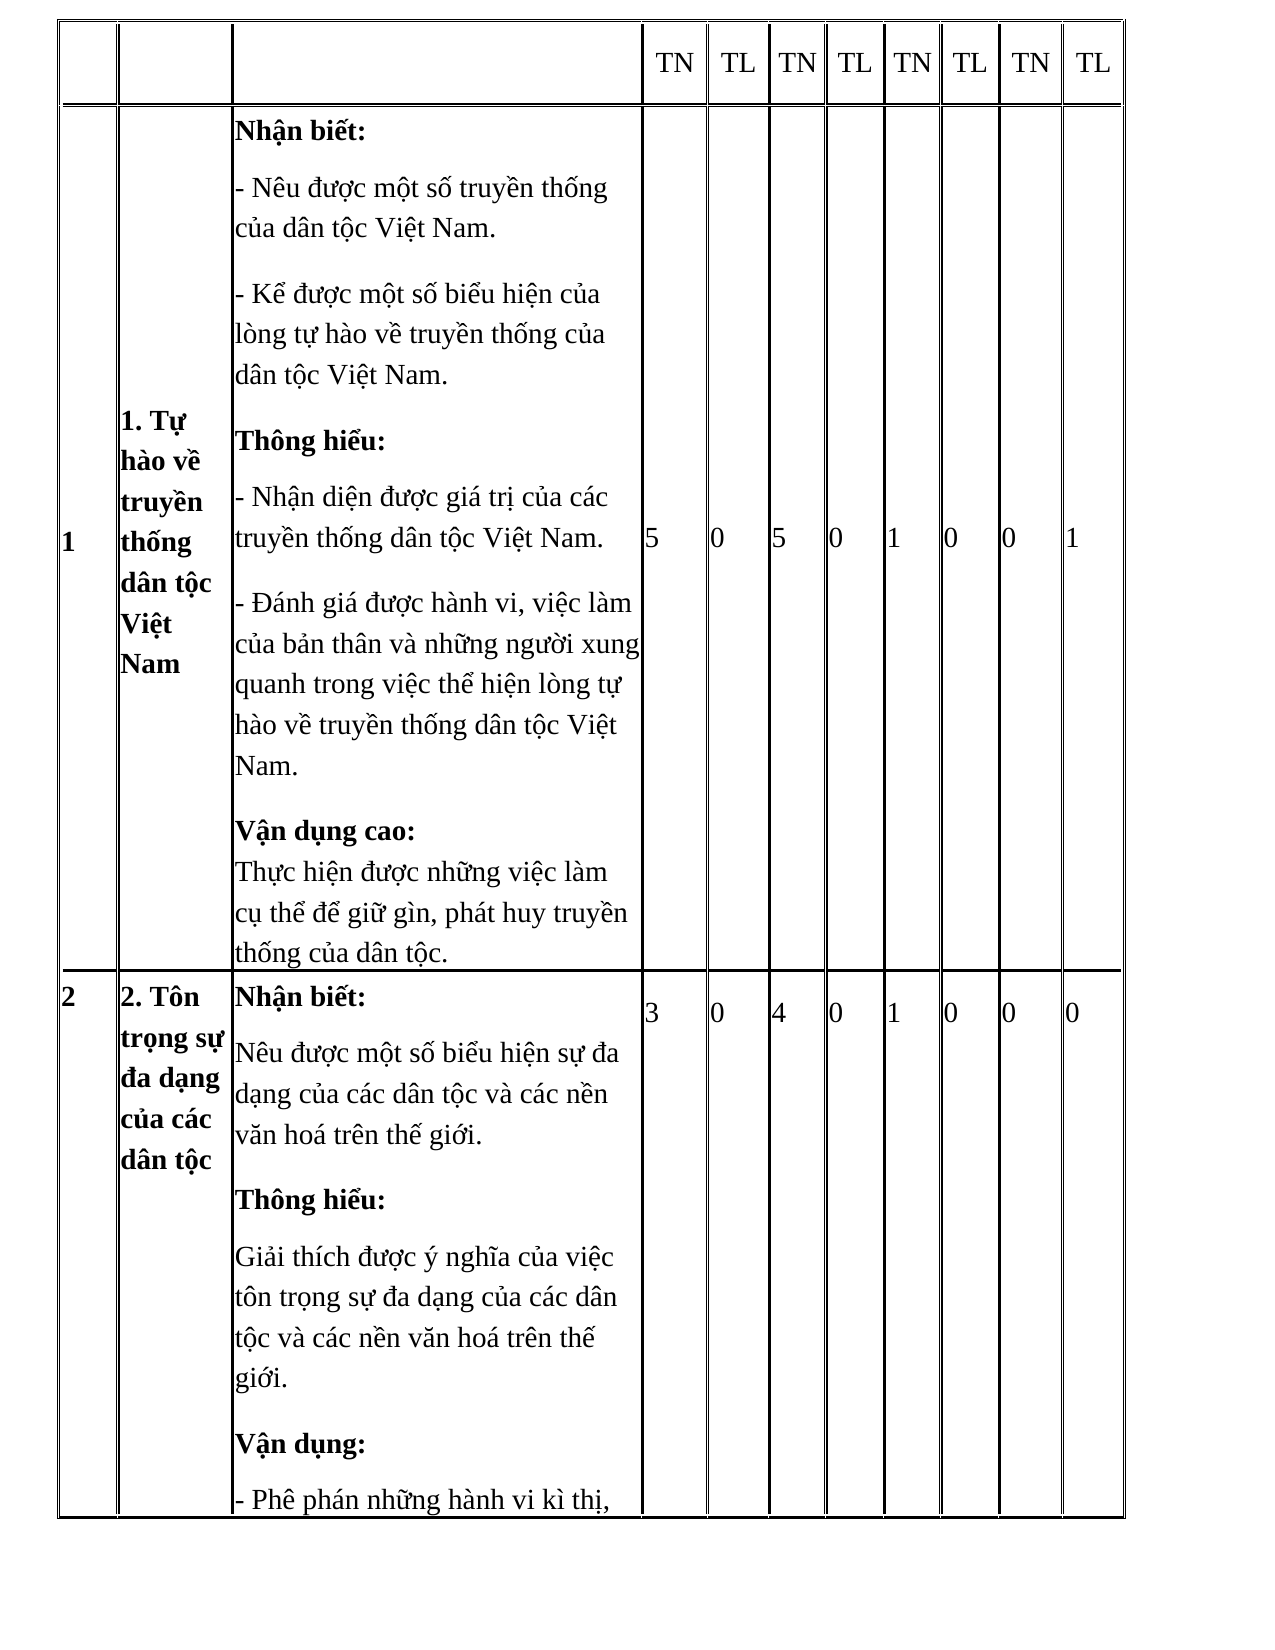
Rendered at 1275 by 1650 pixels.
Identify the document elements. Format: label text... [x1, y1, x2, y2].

table_cell TN [642, 22, 707, 103]
table_cell 5 [771, 107, 824, 969]
table_cell 1. Tự hào về truyền thống dân tộc Việt Nam [120, 107, 231, 969]
table_cell 4 [769, 969, 826, 1516]
table_cell 0 [826, 972, 884, 1516]
table_cell 0 [1001, 107, 1061, 969]
table_cell TL [826, 20, 884, 103]
table_cell 0 [708, 972, 769, 1516]
table_cell TN [999, 22, 1062, 103]
table_cell 0 [943, 107, 998, 969]
table_cell TL [941, 20, 999, 103]
table_cell 0 [828, 107, 883, 969]
table_cell 1 [1064, 103, 1123, 969]
table_cell 1 [886, 107, 939, 969]
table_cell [232, 972, 642, 1516]
table_cell 0 [1063, 969, 1123, 1516]
table_cell 0 [999, 972, 1062, 1516]
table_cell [118, 972, 232, 1516]
table_cell TN [769, 20, 826, 103]
table_cell 0 [941, 972, 999, 1516]
table_cell TN [884, 20, 941, 103]
table_cell 1 [884, 969, 941, 1516]
table_cell TL [1063, 19, 1124, 103]
table_cell Nhận biết: - Nêu được một số truyền thống của dân tộc Việt Nam. - Kể được một số biểu hiện của lòng tự hào về truyền thống của dân tộc Việt Nam. Thông hiểu: - Nhận diện được giá trị của các truyền thống dân tộc Việt Nam. - Đánh giá được hành vi, việc làm của bản thân và những người xung quanh trong việc thể hiện lòng tự hào về truyền thống dân tộc Việt Nam. Vận dụng cao: Thực hiện được những việc làm cụ thể để giữ gìn, phát huy truyền thống của dân tộc. [234, 107, 641, 969]
table_cell 5 [644, 107, 706, 969]
table_cell 1 [60, 103, 116, 969]
table_cell 2 [60, 969, 118, 1516]
table_cell TL [708, 20, 769, 103]
table_cell 0 [709, 107, 768, 969]
table_cell 3 [642, 972, 707, 1516]
